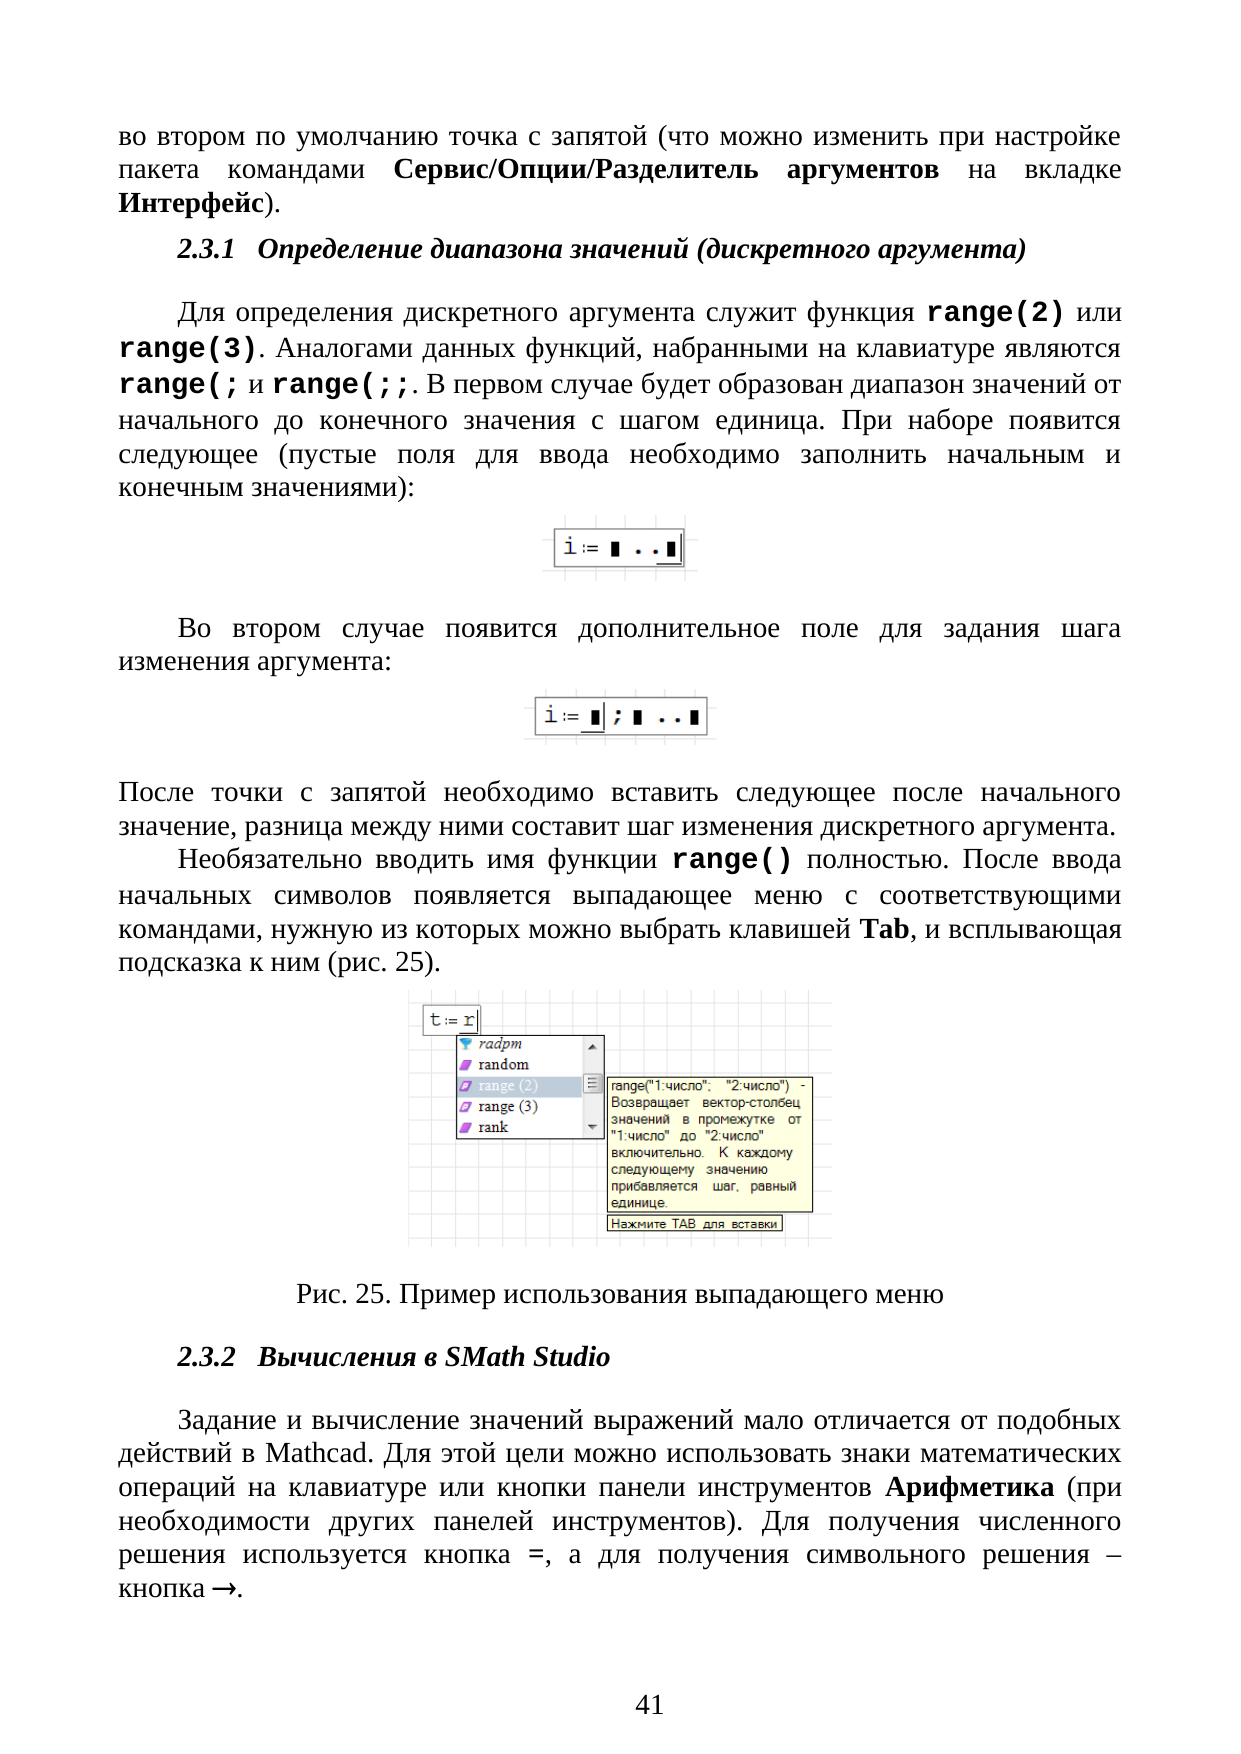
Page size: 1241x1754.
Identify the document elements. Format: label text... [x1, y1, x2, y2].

picture [523, 689, 717, 745]
picture [542, 515, 698, 581]
text 2.3.1 Определение диапазона значений (дискретного аргумента) [177, 231, 1122, 265]
text После точки с запятой необходимо вставить следующее после начального значение, разница между ними составит шаг изменения дискретного аргумента. [118, 774, 1122, 841]
text Задание и вычисление значений выражений мало отличается от подобных действий в Mathcad. Для этой цели можно использовать знаки математических операций на клавиатуре или кнопки панели инструментов Арифметика (при необходимости других панелей инструментов). Для получения численного решения используется кнопка =, а для получения символьного решения – кнопка . [118, 1402, 1122, 1603]
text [118, 118, 1122, 219]
text 2.3.2 Вычисления в SMath Studio [177, 1339, 1122, 1373]
text Рис. 25. Пример использования выпадающего меню [118, 1276, 1122, 1310]
text Необязательно вводить имя функции range() полностью. После ввода начальных символов появляется выпадающее меню с соответствующими командами, нужную из которых можно выбрать клавишей Tab, и всплывающая подсказка к ним (рис. 25). [118, 841, 1122, 978]
picture [408, 990, 832, 1247]
text Для определения дискретного аргумента служит функция range(2) или range(3). Аналогами данных функций, набранными на клавиатуре являются range(; и range(;;. В первом случае будет образован диапазон значений от начального до конечного значения с шагом единица. При наборе появится следующее (пустые поля для ввода необходимо заполнить начальным и конечным значениями): [118, 294, 1122, 503]
text Во втором случае появится дополнительное поле для задания шага изменения аргумента: [118, 610, 1122, 677]
